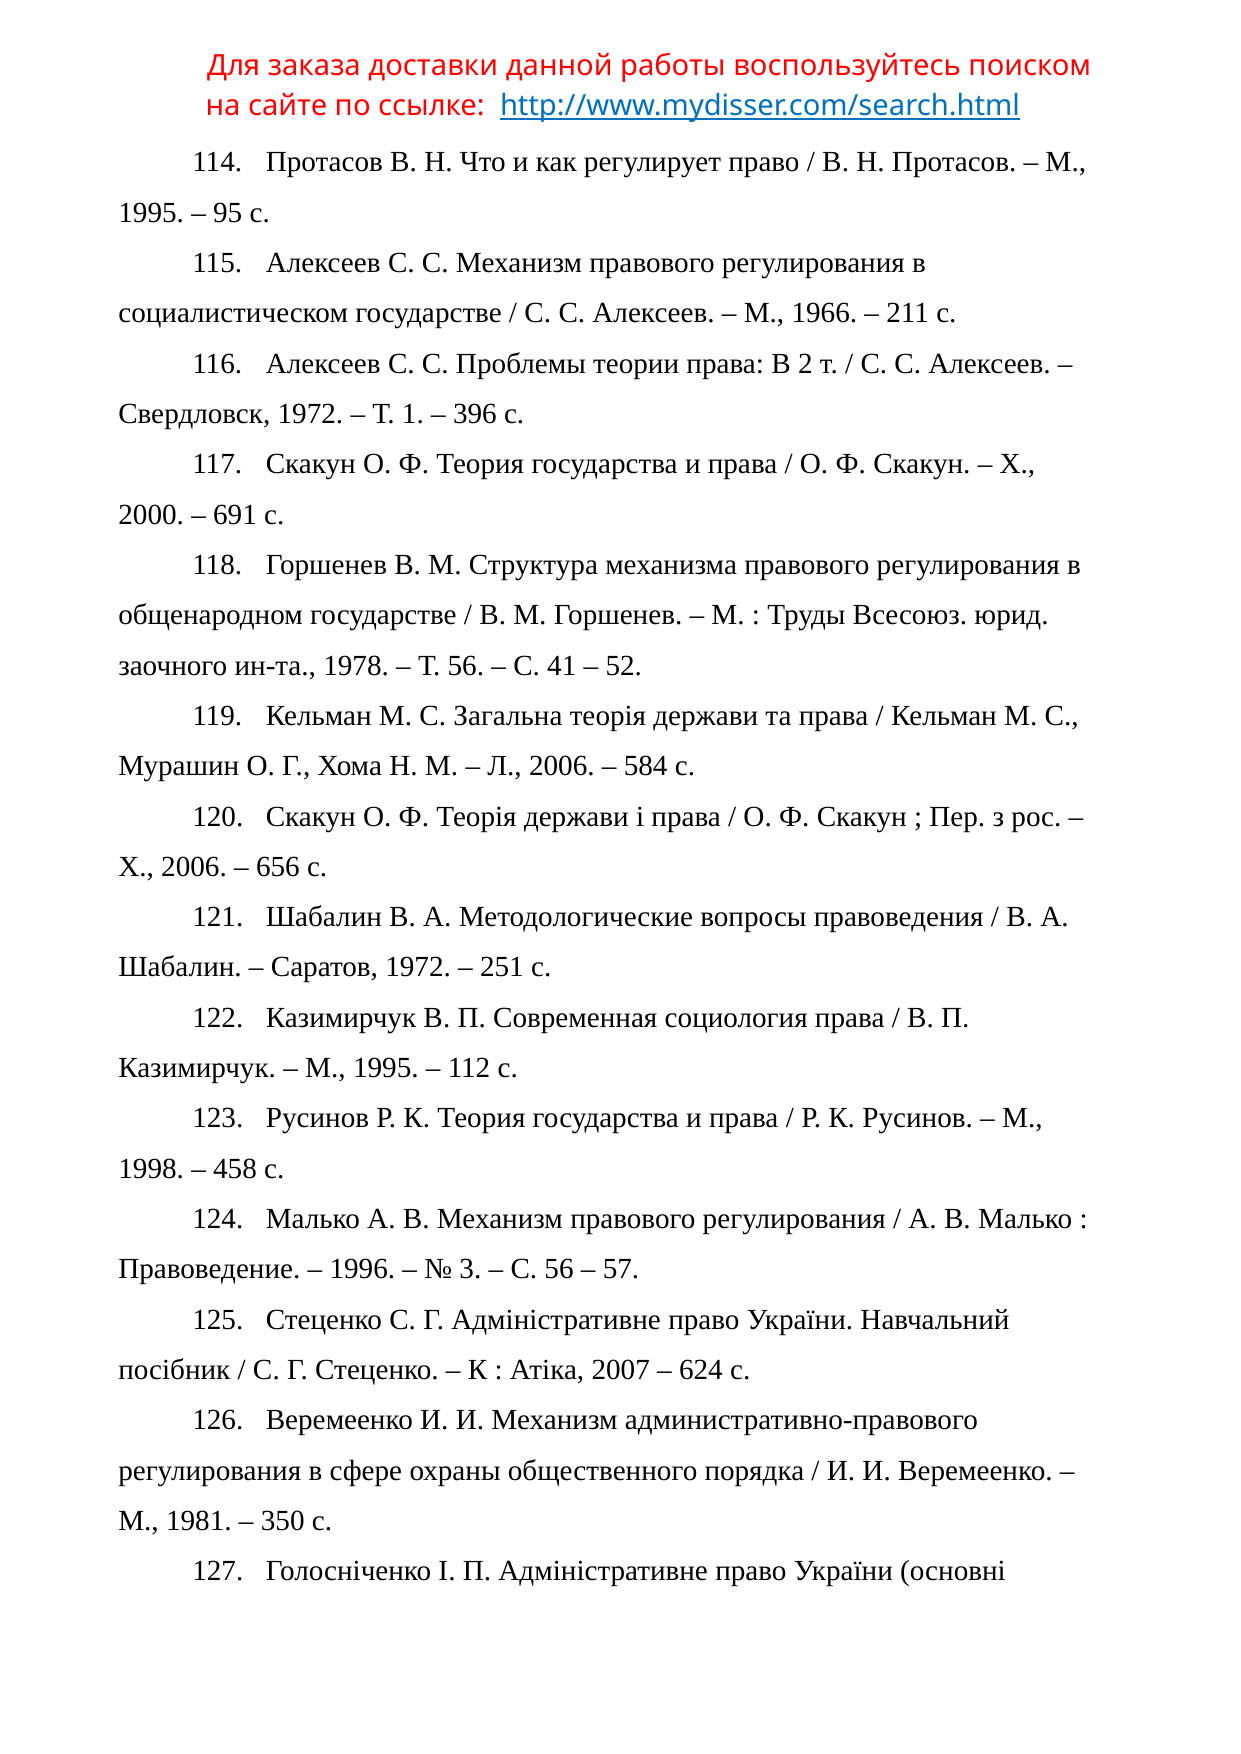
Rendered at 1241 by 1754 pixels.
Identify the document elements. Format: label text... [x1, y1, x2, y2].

list Горшенев В. М. Структура механизма правового регулирования в общенародном государстве / В. М. Горшенев. – М. : Труды Всесоюз. юрид. заочного ин-та., 1978. – Т. 56. – С. 41 – 52. [118, 547, 1107, 681]
list Скакун О. Ф. Теорія держави і права / О. Ф. Скакун ; Пер. з рос. – Х., 2006. – 656 с. [118, 799, 1107, 882]
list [118, 1553, 1107, 1587]
list Кельман М. С. Загальна теорія держави та права / Кельман М. С., Мурашин О. Г., Хома Н. М. – Л., 2006. – 584 с. [118, 698, 1107, 782]
list Веремеенко И. И. Механизм административно-правового регулирования в сфере охраны общественного порядка / И. И. Веремеенко. – М., 1981. – 350 с. [118, 1402, 1107, 1537]
list Казимирчук В. П. Современная социология права / В. П. Казимирчук. – М., 1995. – 112 с. [118, 1000, 1107, 1084]
list Скакун О. Ф. Теория государства и права / О. Ф. Скакун. – Х., 2000. – 691 с. [118, 446, 1107, 530]
list Стеценко С. Г. Адміністративне право України. Навчальний посібник / С. Г. Стеценко. – К : Атіка, 2007 – 624 с. [118, 1302, 1107, 1386]
list Алексеев С. С. Механизм правового регулирования в социалистическом государстве / С. С. Алексеев. – М., 1966. – 211 с. [118, 245, 1107, 329]
list Малько А. В. Механизм правового регулирования / А. В. Малько : Правоведение. – 1996. – № 3. – С. 56 – 57. [118, 1201, 1107, 1285]
list Протасов В. Н. Что и как регулирует право / В. Н. Протасов. – М., 1995. – 95 с. [118, 144, 1107, 228]
list Русинов Р. К. Теория государства и права / Р. К. Русинов. – М., 1998. – 458 с. [118, 1101, 1107, 1184]
list Шабалин В. А. Методологические вопросы правоведения / В. А. Шабалин. – Саратов, 1972. – 251 с. [118, 899, 1107, 983]
list Алексеев С. С. Проблемы теории права: В 2 т. / С. С. Алексеев. – Свердловск, 1972. – Т. 1. – 396 с. [118, 346, 1107, 430]
